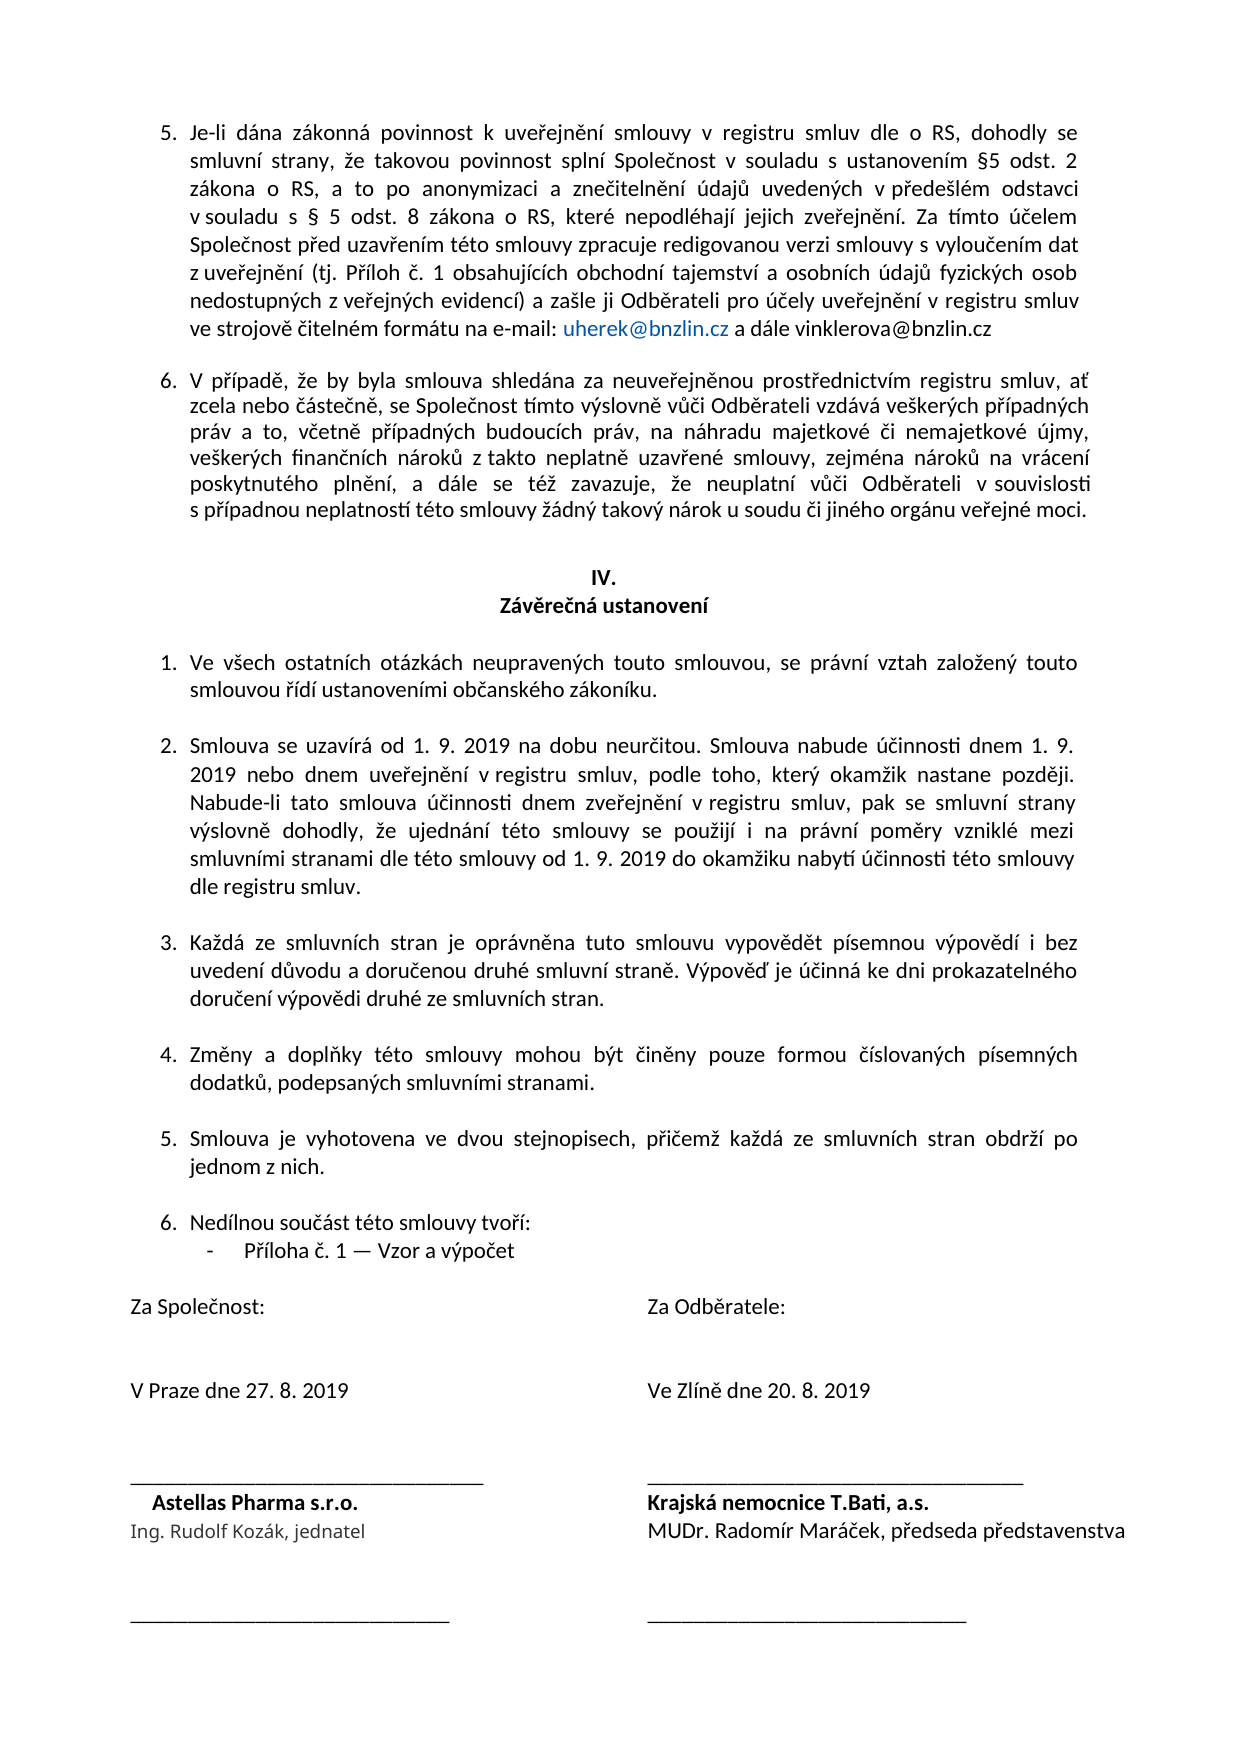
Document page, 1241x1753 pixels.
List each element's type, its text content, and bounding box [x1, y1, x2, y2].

text V Praze dne 27. 8. 2019 Ve Zlíně dne 20. 8. 2019 [130, 1376, 1197, 1404]
text IV. [130, 563, 1077, 592]
list Změny a doplňky této smlouvy mohou být činěny pouze formou číslovaných písemných dodatků, podepsaných smluvními stranami. [160, 1040, 1079, 1096]
list Každá ze smluvních stran je oprávněna tuto smlouvu vypovědět písemnou výpovědí i bez uvedení důvodu a doručenou druhé smluvní straně. Výpověď je účinná ke dni prokazatelného doručení výpovědi druhé ze smluvních stran. [160, 928, 1079, 1012]
list Smlouva je vyhotovena ve dvou stejnopisech, přičemž každá ze smluvních stran obdrží po jednom z nich. [160, 1124, 1079, 1180]
list Příloha č. 1 — Vzor a výpočet [206, 1236, 1079, 1264]
text Závěrečná ustanovení [130, 592, 1077, 619]
text Ing. Rudolf Kozák, jednatel MUDr. Radomír Maráček, předseda představenstva [130, 1516, 1197, 1544]
text Za Společnost: Za Odběratele: [130, 1292, 1197, 1320]
text _______________________________ _________________________________ [130, 1460, 1197, 1488]
list Smlouva se uzavírá od 1. 9. 2019 na dobu neurčitou. Smlouva nabude účinnosti dnem 1. 9. 2019 nebo dnem uveřejnění v registru smluv, podle toho, který okamžik nastane později. Nabude-li tato smlouva účinnosti dnem zveřejnění v registru smluv, pak se smluvní strany výslovně dohodly, že ujednání této smlouvy se použijí i na právní poměry vzniklé mezi smluvními stranami dle této smlouvy od 1. 9. 2019 do okamžiku nabytí účinnosti této smlouvy dle registru smluv. [160, 732, 1076, 900]
list Ve všech ostatních otázkách neupravených touto smlouvou, se právní vztah založený touto smlouvou řídí ustanoveními občanského zákoníku. [160, 648, 1079, 704]
list Nedílnou součást této smlouvy tvoří: [160, 1208, 1079, 1236]
list Je-li dána zákonná povinnost k uveřejnění smlouvy v registru smluv dle o RS, dohodly se smluvní strany, že takovou povinnost splní Společnost v souladu s ustanovením §5 odst. 2 zákona o RS, a to po anonymizaci a znečitelnění údajů uvedených v předešlém odstavci v souladu s § 5 odst. 8 zákona o RS, které nepodléhají jejich zveřejnění. Za tímto účelem Společnost před uzavřením této smlouvy zpracuje redigovanou verzi smlouvy s vyloučením dat z uveřejnění (tj. Příloh č. 1 obsahujících obchodní tajemství a osobních údajů fyzických osob nedostupných z veřejných evidencí) a zašle ji Odběrateli pro účely uveřejnění v registru smluv ve strojově čitelném formátu na e-mail: uherek@bnzlin.cz a dále vinklerova@bnzlin.cz [160, 118, 1079, 342]
text Astellas Pharma s.r.o. Krajská nemocnice T.Bati, a.s. [152, 1488, 1079, 1516]
text ____________________________ ____________________________ [130, 1598, 1197, 1626]
list V případě, že by byla smlouva shledána za neuveřejněnou prostřednictvím registru smluv, ať zcela nebo částečně, se Společnost tímto výslovně vůči Odběrateli vzdává veškerých případných práv a to, včetně případných budoucích práv, na náhradu majetkové či nemajetkové újmy, veškerých finančních nároků z takto neplatně uzavřené smlouvy, zejména nároků na vrácení poskytnutého plnění, a dále se též zavazuje, že neuplatní vůči Odběrateli v souvislosti s případnou neplatností této smlouvy žádný takový nárok u soudu či jiného orgánu veřejné moci. [160, 368, 1091, 523]
